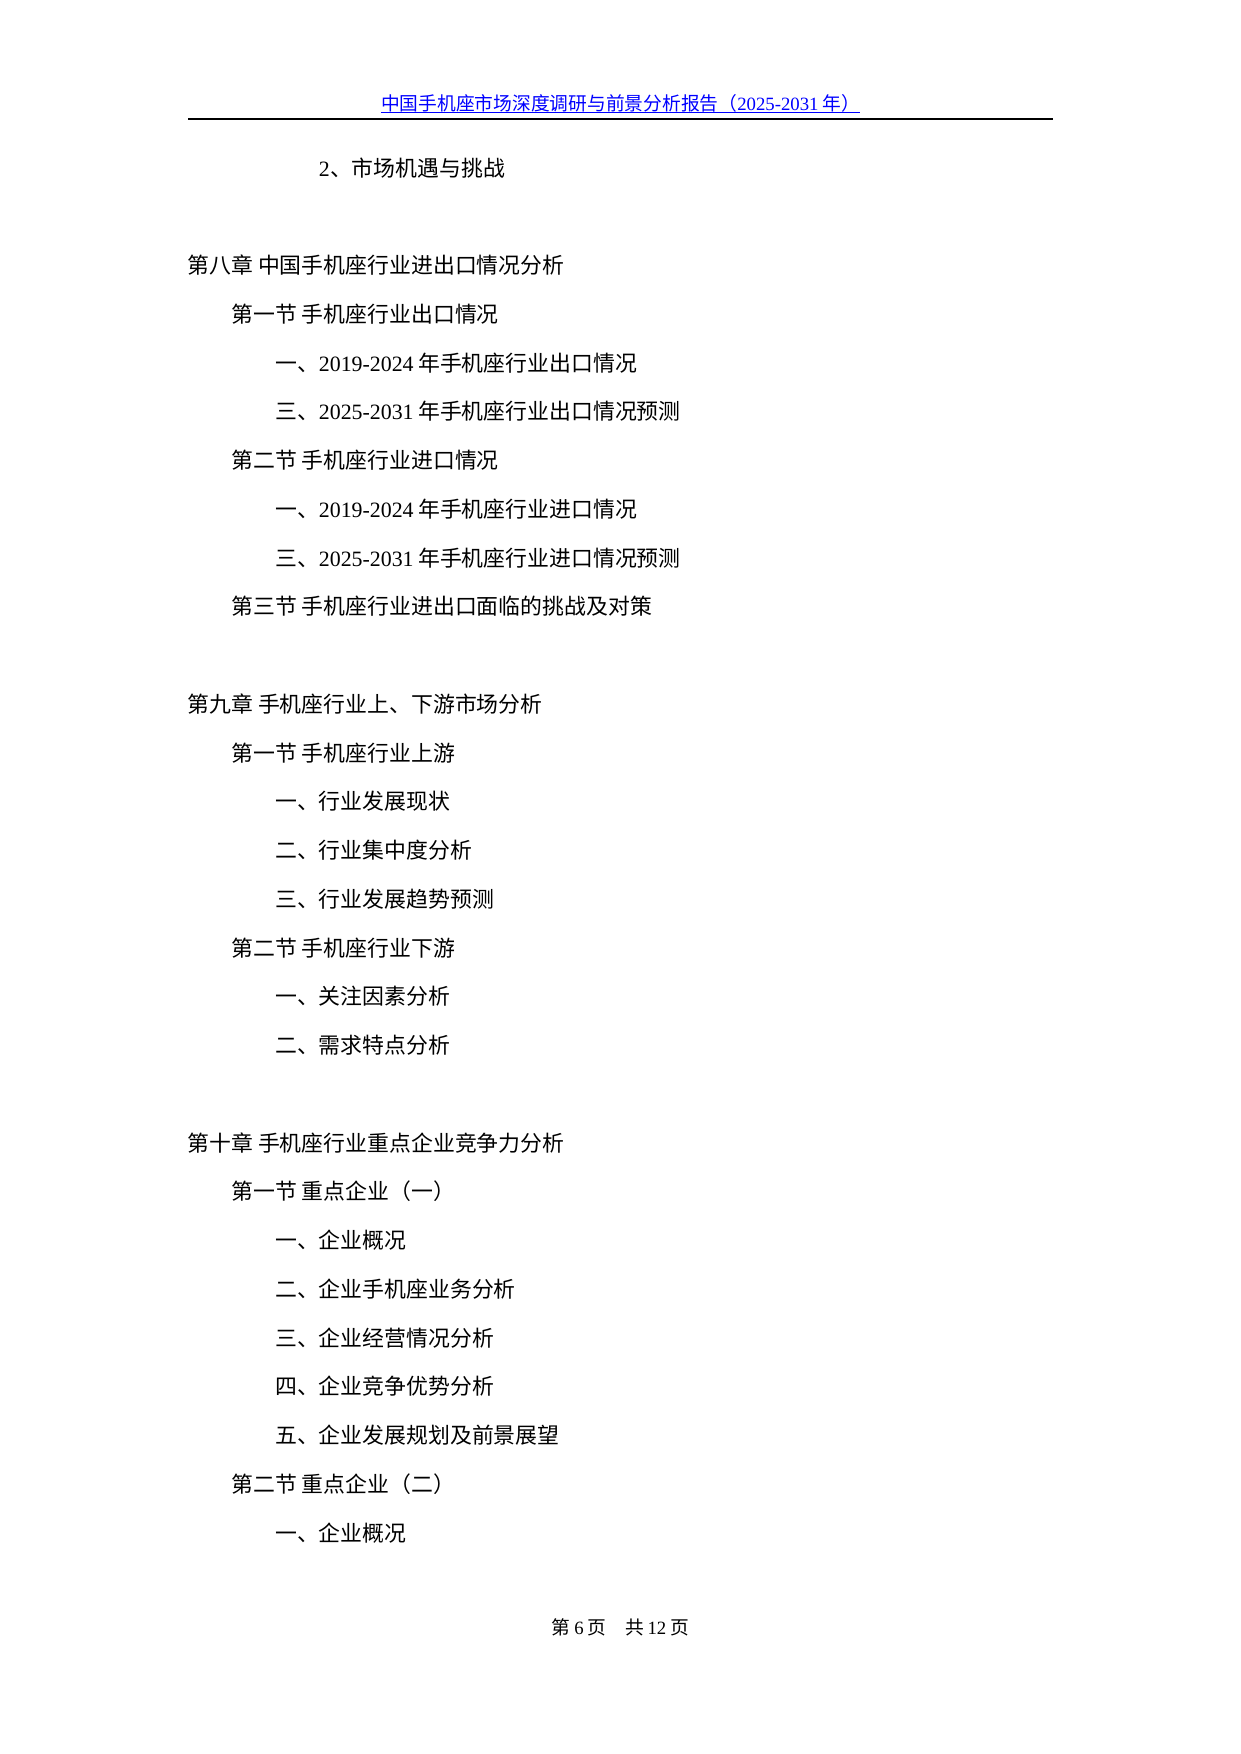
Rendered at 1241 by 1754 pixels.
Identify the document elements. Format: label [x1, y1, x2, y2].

text [187, 150, 1053, 1548]
